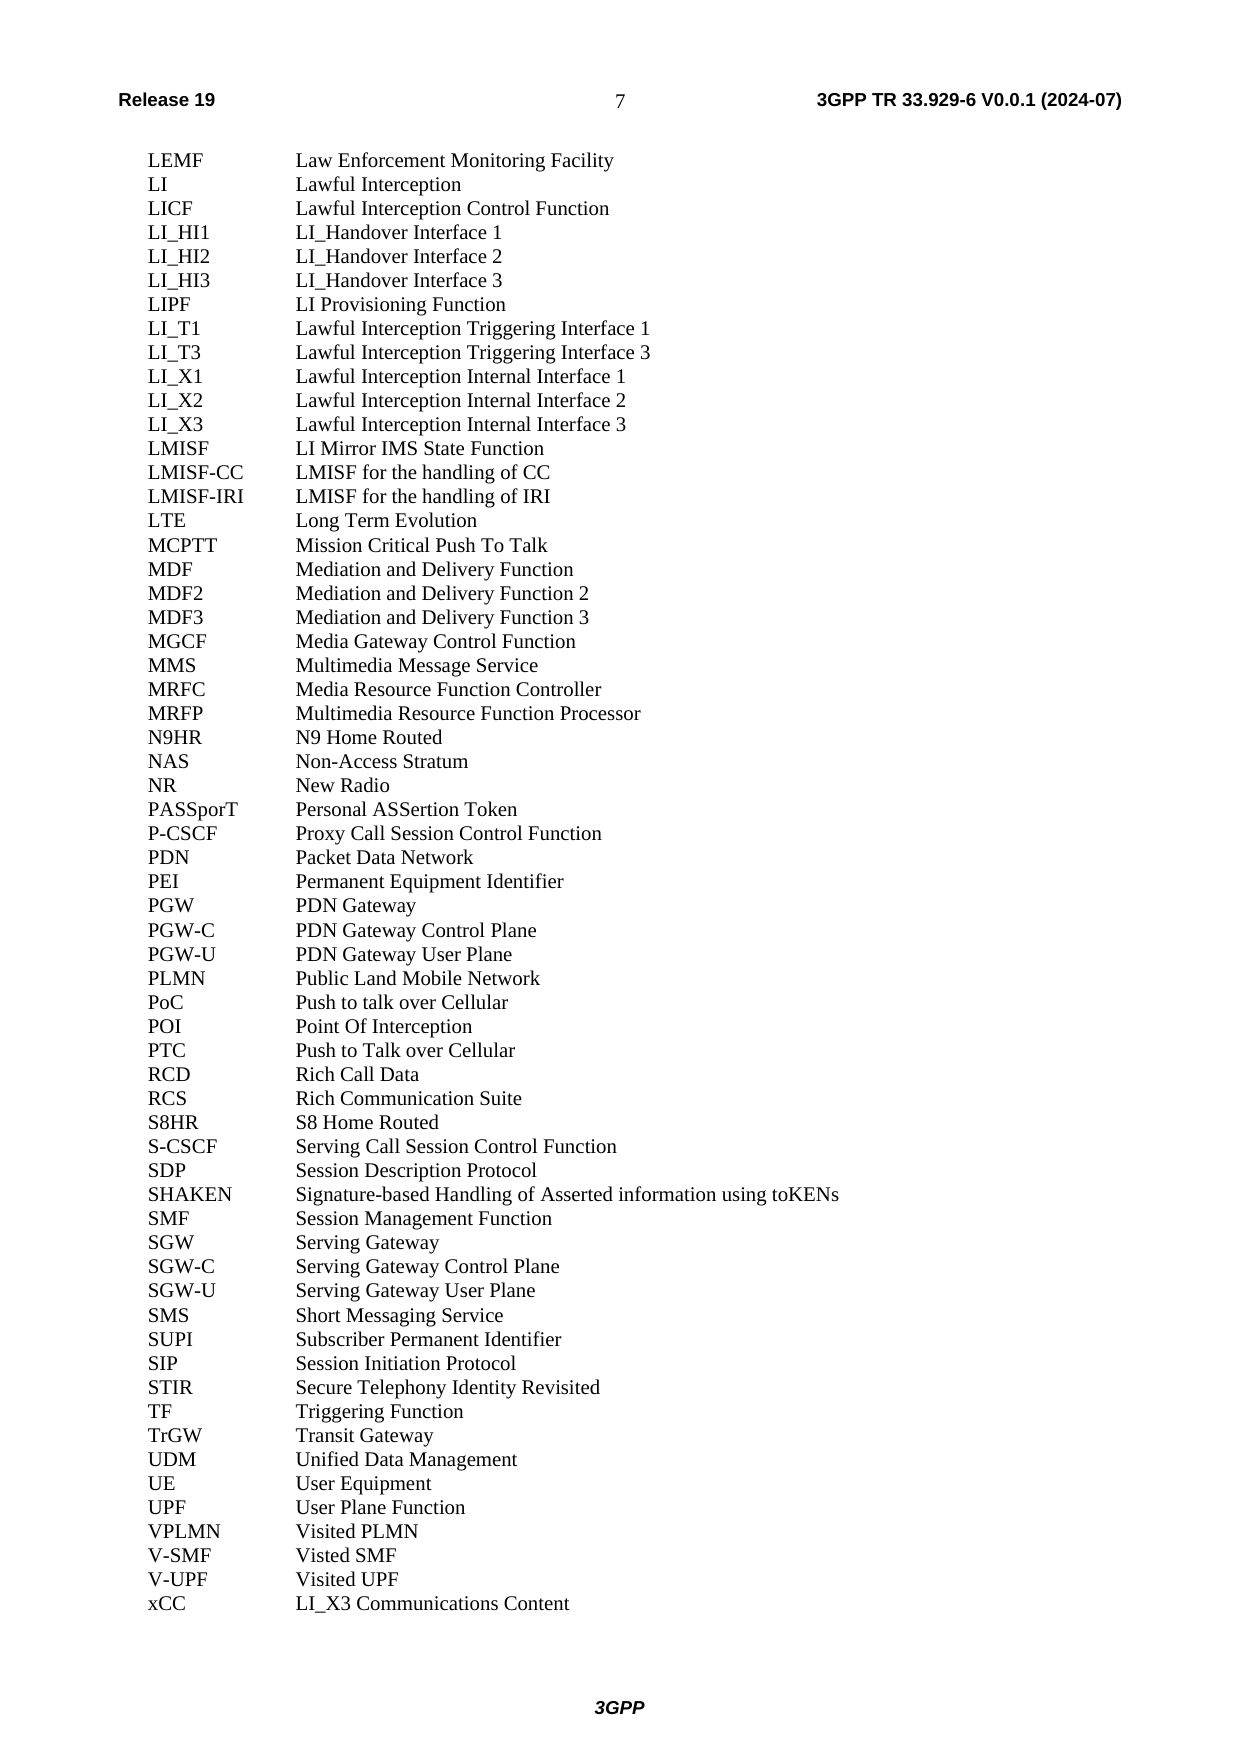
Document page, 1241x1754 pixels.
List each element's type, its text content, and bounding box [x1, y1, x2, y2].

text PLMN Public Land Mobile Network [148, 966, 1122, 990]
text LEMF Law Enforcement Monitoring Facility [148, 147, 1122, 172]
text LTE Long Term Evolution [148, 508, 1122, 532]
text POI Point Of Interception [148, 1014, 1122, 1038]
text PGW PDN Gateway [148, 893, 1122, 917]
text V-SMF Visted SMF [148, 1543, 1122, 1567]
text LMISF LI Mirror IMS State Function [148, 436, 1122, 460]
text UPF User Plane Function [148, 1495, 1122, 1519]
text MRFP Multimedia Resource Function Processor [148, 701, 1122, 725]
text NAS Non-Access Stratum [148, 749, 1122, 773]
text MDF3 Mediation and Delivery Function 3 [148, 605, 1122, 629]
text SUPI Subscriber Permanent Identifier [148, 1327, 1122, 1351]
text PGW-U PDN Gateway User Plane [148, 942, 1122, 966]
text LIPF LI Provisioning Function [148, 292, 1122, 316]
text RCS Rich Communication Suite [148, 1086, 1122, 1110]
text UE User Equipment [148, 1471, 1122, 1495]
text NR New Radio [148, 773, 1122, 797]
text LMISF-CC LMISF for the handling of CC [148, 460, 1122, 484]
text LI_T1 Lawful Interception Triggering Interface 1 [148, 316, 1122, 340]
text VPLMN Visited PLMN [148, 1519, 1122, 1543]
text LI_HI2 LI_Handover Interface 2 [148, 244, 1122, 268]
text V-UPF Visited UPF [148, 1567, 1122, 1591]
text SIP Session Initiation Protocol [148, 1351, 1122, 1375]
text LI_HI1 LI_Handover Interface 1 [148, 220, 1122, 244]
text LI_X2 Lawful Interception Internal Interface 2 [148, 388, 1122, 412]
text SGW-U Serving Gateway User Plane [148, 1278, 1122, 1302]
text LI Lawful Interception [148, 172, 1122, 196]
text S8HR S8 Home Routed [148, 1110, 1122, 1134]
text PDN Packet Data Network [148, 845, 1122, 869]
text LI_X3 Lawful Interception Internal Interface 3 [148, 412, 1122, 436]
text N9HR N9 Home Routed [148, 725, 1122, 749]
text PTC Push to Talk over Cellular [148, 1038, 1122, 1062]
text MDF2 Mediation and Delivery Function 2 [148, 581, 1122, 605]
text SGW Serving Gateway [148, 1230, 1122, 1254]
text LMISF-IRI LMISF for the handling of IRI [148, 484, 1122, 508]
text RCD Rich Call Data [148, 1062, 1122, 1086]
text PGW-C PDN Gateway Control Plane [148, 917, 1122, 942]
text STIR Secure Telephony Identity Revisited [148, 1375, 1122, 1399]
text LI_T3 Lawful Interception Triggering Interface 3 [148, 340, 1122, 364]
text PEI Permanent Equipment Identifier [148, 869, 1122, 893]
text MCPTT Mission Critical Push To Talk [148, 532, 1122, 557]
text SHAKEN Signature-based Handling of Asserted information using toKENs [148, 1182, 1122, 1206]
text MMS Multimedia Message Service [148, 653, 1122, 677]
text UDM Unified Data Management [148, 1447, 1122, 1471]
text LI_X1 Lawful Interception Internal Interface 1 [148, 364, 1122, 388]
text PoC Push to talk over Cellular [148, 990, 1122, 1014]
text TrGW Transit Gateway [148, 1423, 1122, 1447]
text xCC LI_X3 Communications Content [148, 1591, 1122, 1615]
text MGCF Media Gateway Control Function [148, 629, 1122, 653]
text MRFC Media Resource Function Controller [148, 677, 1122, 701]
text LI_HI3 LI_Handover Interface 3 [148, 268, 1122, 292]
text MDF Mediation and Delivery Function [148, 557, 1122, 581]
text SMF Session Management Function [148, 1206, 1122, 1230]
text P-CSCF Proxy Call Session Control Function [148, 821, 1122, 845]
text SDP Session Description Protocol [148, 1158, 1122, 1182]
text TF Triggering Function [148, 1399, 1122, 1423]
text LICF Lawful Interception Control Function [148, 196, 1122, 220]
text SMS Short Messaging Service [148, 1302, 1122, 1327]
text SGW-C Serving Gateway Control Plane [148, 1254, 1122, 1278]
text S-CSCF Serving Call Session Control Function [148, 1134, 1122, 1158]
text PASSporT Personal ASSertion Token [148, 797, 1122, 821]
